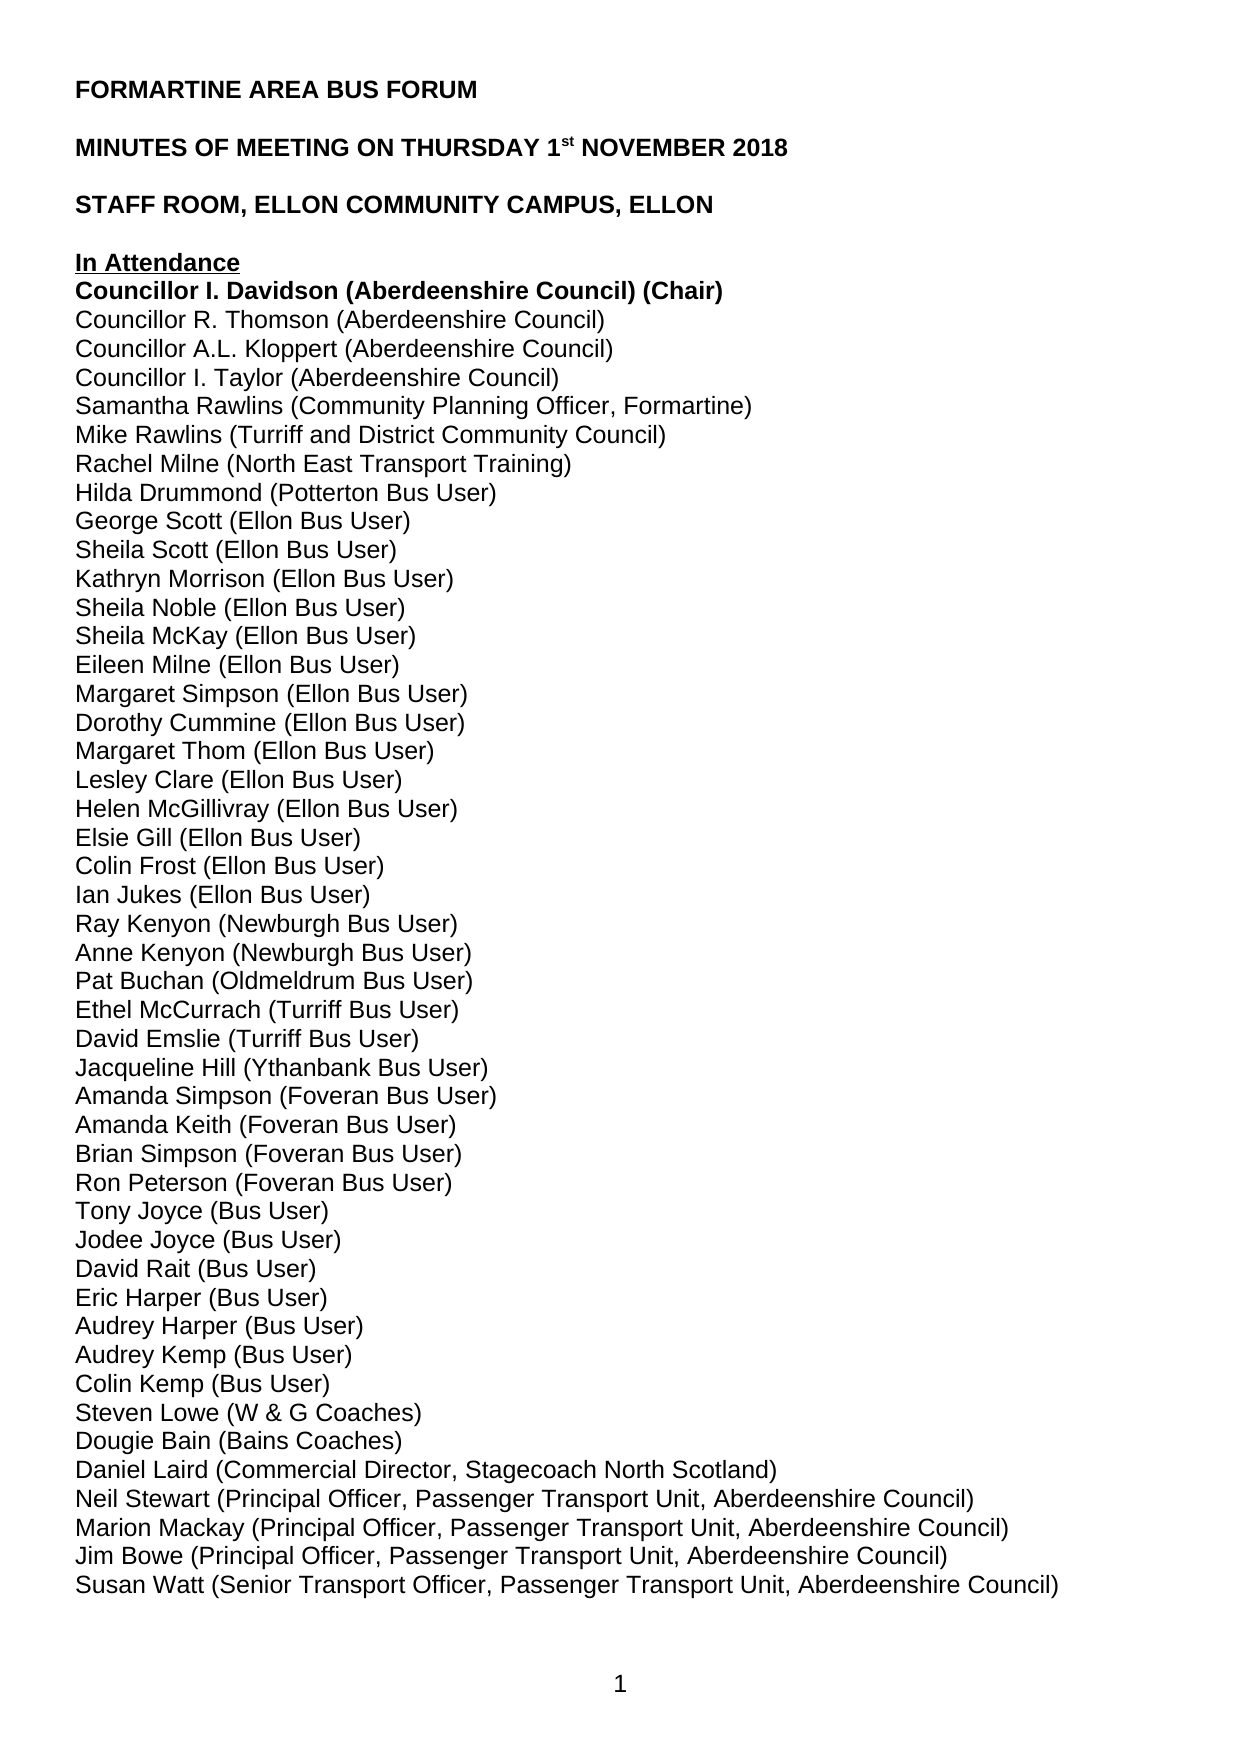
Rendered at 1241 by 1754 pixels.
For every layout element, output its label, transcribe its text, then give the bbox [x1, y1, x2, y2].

subtitle STAFF ROOM, ELLON COMMUNITY CAMPUS, ELLON [75, 190, 1172, 219]
text Margaret Simpson (Ellon Bus User) [75, 679, 1165, 707]
text Helen McGillivray (Ellon Bus User) [75, 794, 1172, 822]
subtitle In Attendance [75, 247, 1172, 276]
text Ron Peterson (Foveran Bus User) [75, 1167, 1172, 1196]
text Eric Harper (Bus User) [75, 1282, 1172, 1311]
text Ian Jukes (Ellon Bus User) [75, 880, 1172, 909]
text Councillor I. Taylor (Aberdeenshire Council) [75, 362, 1172, 391]
text Eileen Milne (Ellon Bus User) [75, 650, 1165, 679]
text Dorothy Cummine (Ellon Bus User) [75, 707, 1165, 736]
text Rachel Milne (North East Transport Training) [75, 449, 1172, 477]
text Anne Kenyon (Newburgh Bus User) [75, 937, 1172, 966]
text David Rait (Bus User) [75, 1254, 1172, 1282]
text Elsie Gill (Ellon Bus User) [75, 822, 1172, 851]
text Susan Watt (Senior Transport Officer, Passenger Transport Unit, Aberdeenshire Council) [75, 1570, 1165, 1599]
text Tony Joyce (Bus User) [75, 1196, 1172, 1225]
text Marion Mackay (Principal Officer, Passenger Transport Unit, Aberdeenshire Council) [75, 1512, 1165, 1541]
text Jim Bowe (Principal Officer, Passenger Transport Unit, Aberdeenshire Council) [75, 1541, 1165, 1570]
text Sheila Noble (Ellon Bus User) [75, 592, 1172, 621]
text Councillor A.L. Kloppert (Aberdeenshire Council) [75, 334, 1172, 362]
text Lesley Clare (Ellon Bus User) [75, 765, 1172, 794]
text Jacqueline Hill (Ythanbank Bus User) [75, 1052, 1165, 1081]
text Amanda Simpson (Foveran Bus User) [75, 1081, 1165, 1110]
text Audrey Kemp (Bus User) [75, 1340, 1172, 1369]
text Daniel Laird (Commercial Director, Stagecoach North Scotland) [75, 1455, 1165, 1484]
text David Emslie (Turriff Bus User) [75, 1024, 1165, 1052]
text Colin Kemp (Bus User) [75, 1369, 1172, 1397]
text Steven Lowe (W & G Coaches) [75, 1397, 1172, 1426]
text Margaret Thom (Ellon Bus User) [75, 736, 1165, 765]
text Samantha Rawlins (Community Planning Officer, Formartine) [75, 391, 1172, 420]
text Ethel McCurrach (Turriff Bus User) [75, 995, 1165, 1024]
text Sheila Scott (Ellon Bus User) [75, 535, 1172, 564]
text Councillor I. Davidson (Aberdeenshire Council) (Chair) [75, 276, 1172, 305]
subtitle FORMARTINE AREA BUS FORUM [75, 75, 1172, 104]
text Neil Stewart (Principal Officer, Passenger Transport Unit, Aberdeenshire Council) [75, 1484, 1165, 1512]
text Councillor R. Thomson (Aberdeenshire Council) [75, 305, 1172, 334]
text Colin Frost (Ellon Bus User) [75, 851, 1172, 880]
text George Scott (Ellon Bus User) [75, 506, 1172, 535]
subtitle MINUTES OF MEETING ON THURSDAY 1st NOVEMBER 2018 [75, 132, 1172, 161]
text Kathryn Morrison (Ellon Bus User) [75, 564, 1172, 592]
text Ray Kenyon (Newburgh Bus User) [75, 909, 1172, 937]
text Pat Buchan (Oldmeldrum Bus User) [75, 966, 1165, 995]
text Brian Simpson (Foveran Bus User) [75, 1139, 1165, 1167]
text Mike Rawlins (Turriff and District Community Council) [75, 420, 1172, 449]
text Amanda Keith (Foveran Bus User) [75, 1110, 1165, 1139]
text Hilda Drummond (Potterton Bus User) [75, 477, 1172, 506]
text Jodee Joyce (Bus User) [75, 1225, 1172, 1254]
text Audrey Harper (Bus User) [75, 1311, 1172, 1340]
text Sheila McKay (Ellon Bus User) [75, 621, 1165, 650]
text Dougie Bain (Bains Coaches) [75, 1426, 1172, 1455]
